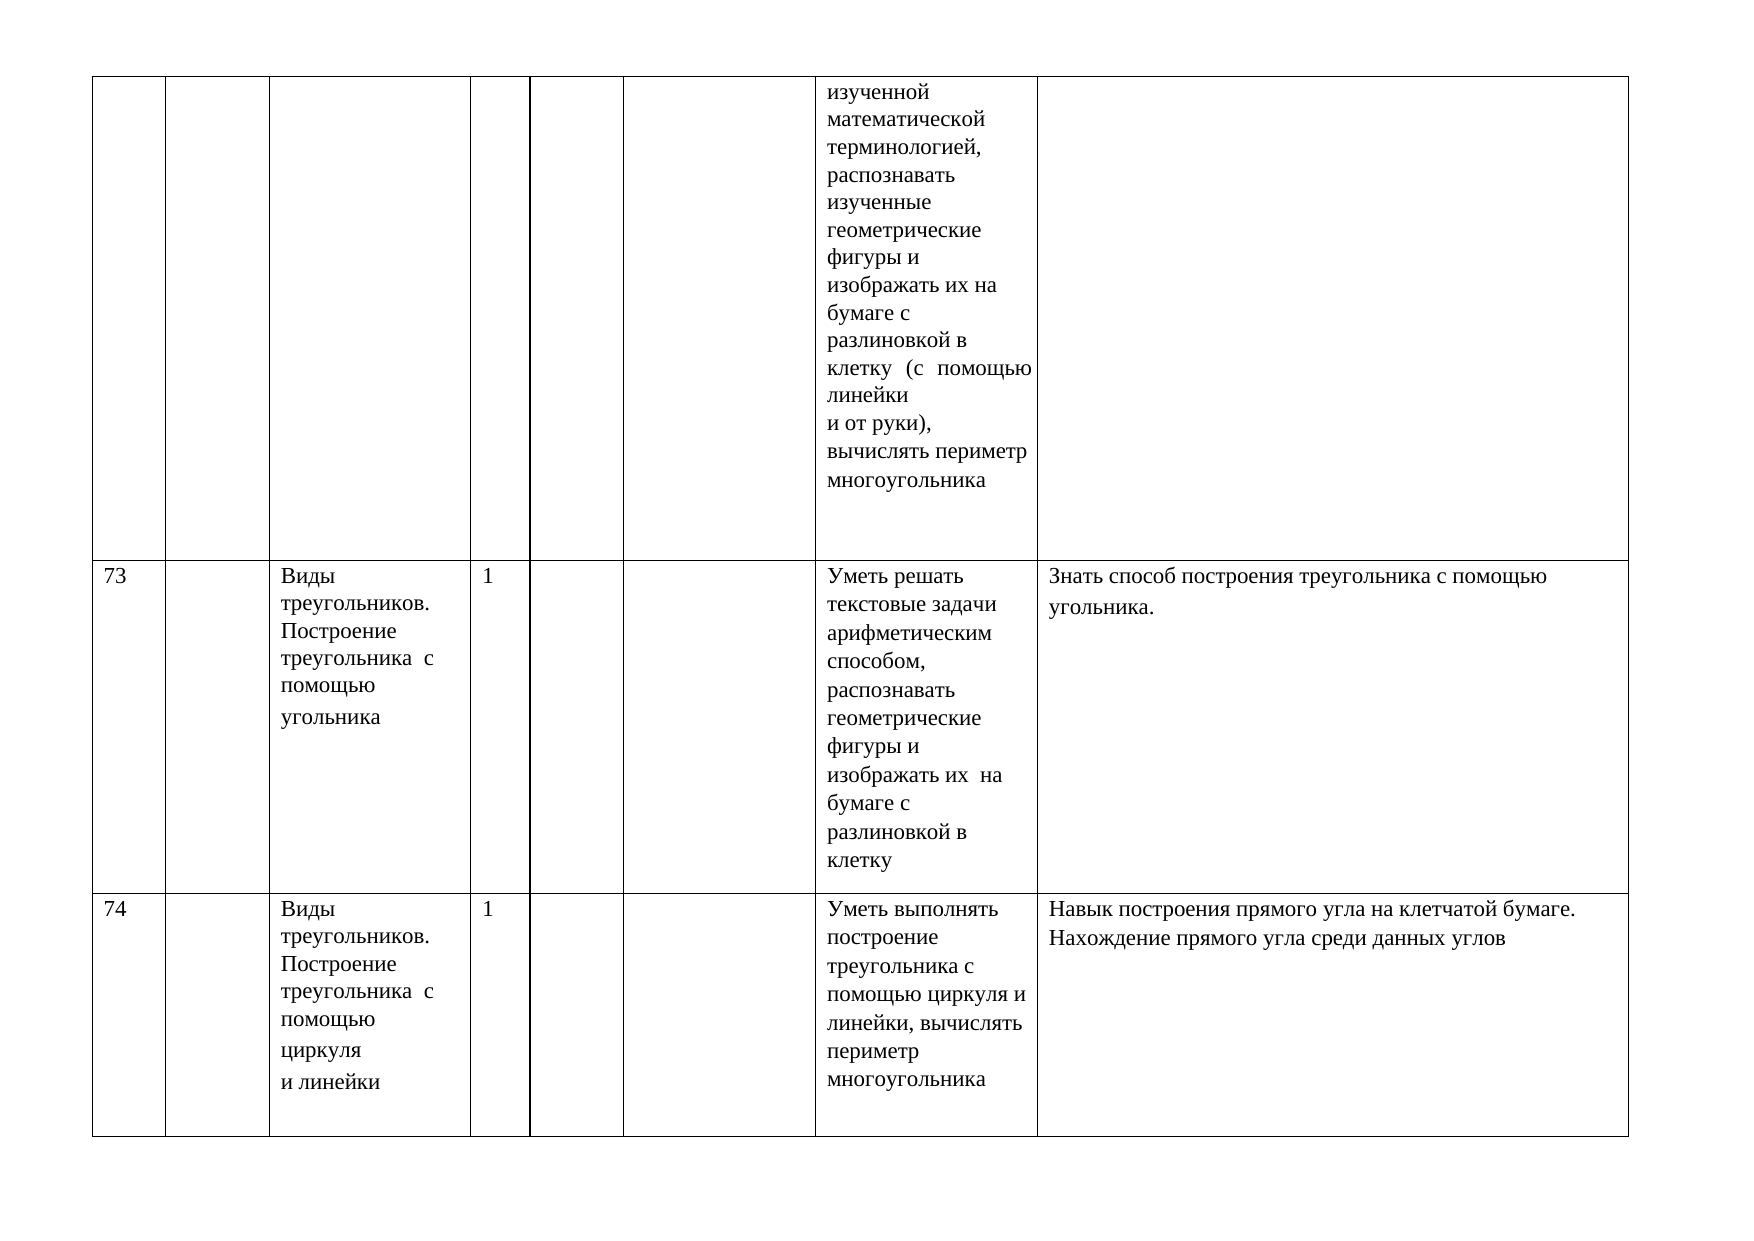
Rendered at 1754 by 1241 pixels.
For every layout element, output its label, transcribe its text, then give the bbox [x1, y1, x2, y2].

table_header [471, 77, 529, 560]
table_header [531, 77, 623, 560]
table_header [1038, 77, 1628, 560]
table_cell [166, 894, 269, 1136]
table_cell [531, 894, 623, 1136]
table_header [166, 77, 269, 560]
table_header [93, 77, 165, 560]
table_header [624, 77, 815, 560]
table_cell 1 [471, 561, 529, 893]
table_cell Виды треугольников. Построение треугольника с помощью угольника [270, 561, 470, 893]
table_cell 73 [93, 561, 165, 893]
table_cell [624, 561, 815, 893]
table_cell Навык построения прямого угла на клетчатой бумаге. Нахождение прямого угла среди данных углов [1038, 894, 1628, 1136]
table_cell [531, 561, 623, 893]
table_cell [166, 561, 269, 893]
table_cell 1 [471, 894, 529, 1136]
table_cell Знать способ построения треугольника с помощью угольника. [1038, 561, 1628, 893]
table_cell Уметь выполнять построение треугольника с помощью циркуля и линейки, вычислять периметр многоугольника [816, 894, 1037, 1136]
table_header изученной математической терминологией, распознавать изученные геометрические фигуры и изображать их на бумаге с разлиновкой в клетку (с помощью линейки и от руки), вычислять периметр многоугольника [816, 77, 1037, 560]
table_cell Виды треугольников. Построение треугольника с помощью циркуля и линейки [270, 894, 470, 1136]
table_cell 74 [93, 894, 165, 1136]
table_cell Уметь решать текстовые задачи арифметическим способом, распознавать геометрические фигуры и изображать их на бумаге с разлиновкой в клетку [816, 561, 1037, 893]
table_header [270, 77, 470, 560]
table_cell [624, 894, 815, 1136]
